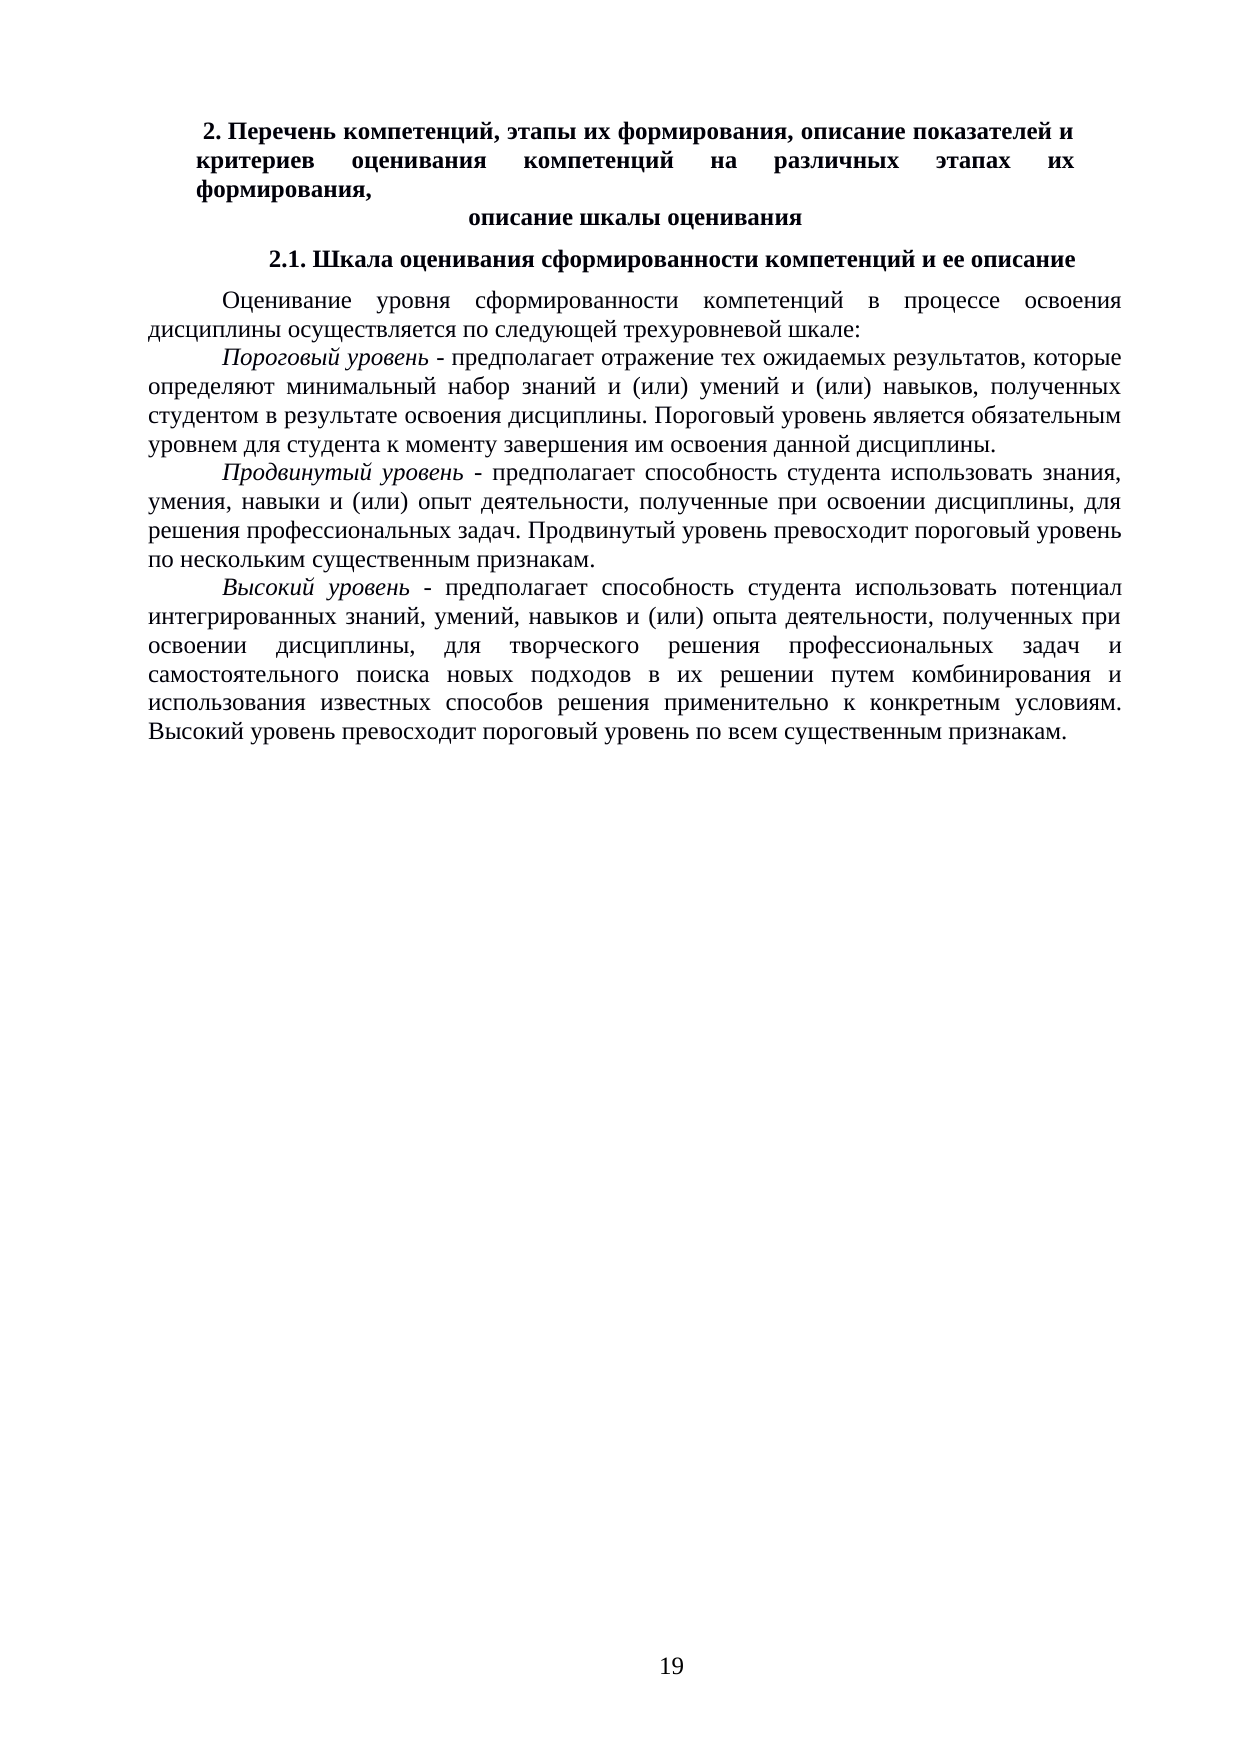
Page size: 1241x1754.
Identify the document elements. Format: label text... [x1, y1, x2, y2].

text Оценивание уровня сформированности компетенций в процессе освоения дисциплины осуществляется по следующей трехуровневой шкале: [148, 285, 1122, 342]
subtitle Шкала оценивания сформированности компетенций и ее описание [268, 244, 1140, 272]
text описание шкалы оценивания [468, 202, 1140, 231]
text Продвинутый уровень - предполагает способность студента использовать знания, умения, навыки и (или) опыт деятельности, полученные при освоении дисциплины, для решения профессиональных задач. Продвинутый уровень превосходит пороговый уровень по нескольким существенным признакам. [148, 457, 1122, 572]
subtitle Перечень компетенций, этапы их формирования, описание показателей и критериев оценивания компетенций на различных этапах их формирования, [196, 116, 1074, 202]
text Высокий уровень - предполагает способность студента использовать потенциал интегрированных знаний, умений, навыков и (или) опыта деятельности, полученных при освоении дисциплины, для творческого решения профессиональных задач и самостоятельного поиска новых подходов в их решении путем комбинирования и использования известных способов решения применительно к конкретным условиям. Высокий уровень превосходит пороговый уровень по всем существенным признакам. [148, 572, 1122, 745]
text Пороговый уровень - предполагает отражение тех ожидаемых результатов, которые определяют минимальный набор знаний и (или) умений и (или) навыков, полученных студентом в результате освоения дисциплины. Пороговый уровень является обязательным уровнем для студента к моменту завершения им освоения данной дисциплины. [148, 342, 1122, 457]
